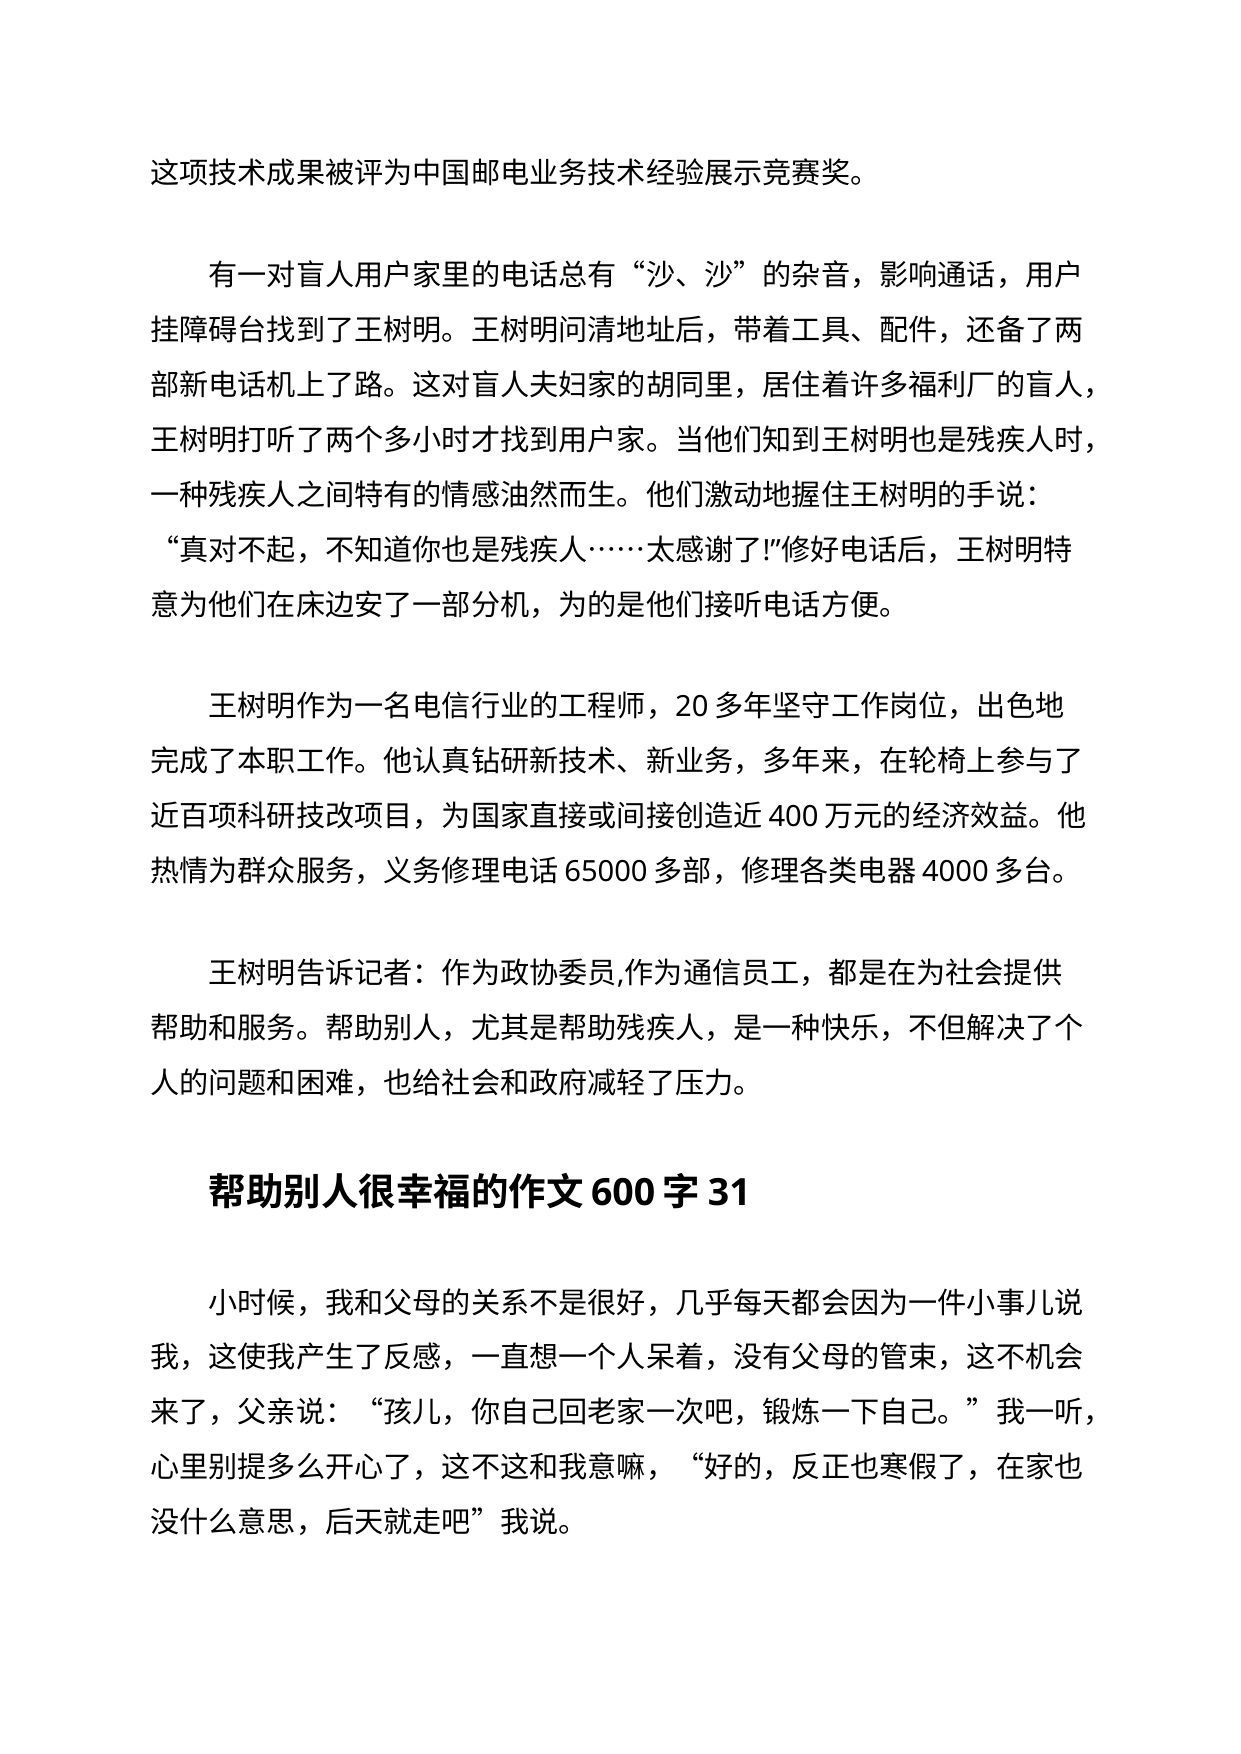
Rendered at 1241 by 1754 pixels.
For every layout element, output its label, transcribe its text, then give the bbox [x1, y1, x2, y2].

text 王树明告诉记者：作为政协委员,作为通信员工，都是在为社会提供帮助和服务。帮助别人，尤其是帮助残疾人，是一种快乐，不但解决了个人的问题和困难，也给社会和政府减轻了压力。 [150, 950, 1090, 1102]
text 王树明作为一名电信行业的工程师，20多年坚守工作岗位，出色地完成了本职工作。他认真钻研新技术、新业务，多年来，在轮椅上参与了近百项科研技改项目，为国家直接或间接创造近400万元的经济效益。他热情为群众服务，义务修理电话65000多部，修理各类电器4000多台。 [150, 683, 1090, 890]
text 帮助别人很幸福的作文600字31 [150, 1162, 1090, 1216]
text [150, 150, 1090, 192]
text 小时候，我和父母的关系不是很好，几乎每天都会因为一件小事儿说我，这使我产生了反感，一直想一个人呆着，没有父母的管束，这不机会来了，父亲说：“孩儿，你自己回老家一次吧，锻炼一下自己。”我一听，心里别提多么开心了，这不这和我意嘛，“好的，反正也寒假了，在家也没什么意思，后天就走吧”我说。 [150, 1279, 1090, 1541]
text 有一对盲人用户家里的电话总有“沙、沙”的杂音，影响通话，用户挂障碍台找到了王树明。王树明问清地址后，带着工具、配件，还备了两部新电话机上了路。这对盲人夫妇家的胡同里，居住着许多福利厂的盲人，王树明打听了两个多小时才找到用户家。当他们知到王树明也是残疾人时，一种残疾人之间特有的情感油然而生。他们激动地握住王树明的手说：“真对不起，不知道你也是残疾人……太感谢了!”修好电话后，王树明特意为他们在床边安了一部分机，为的是他们接听电话方便。 [150, 252, 1090, 623]
